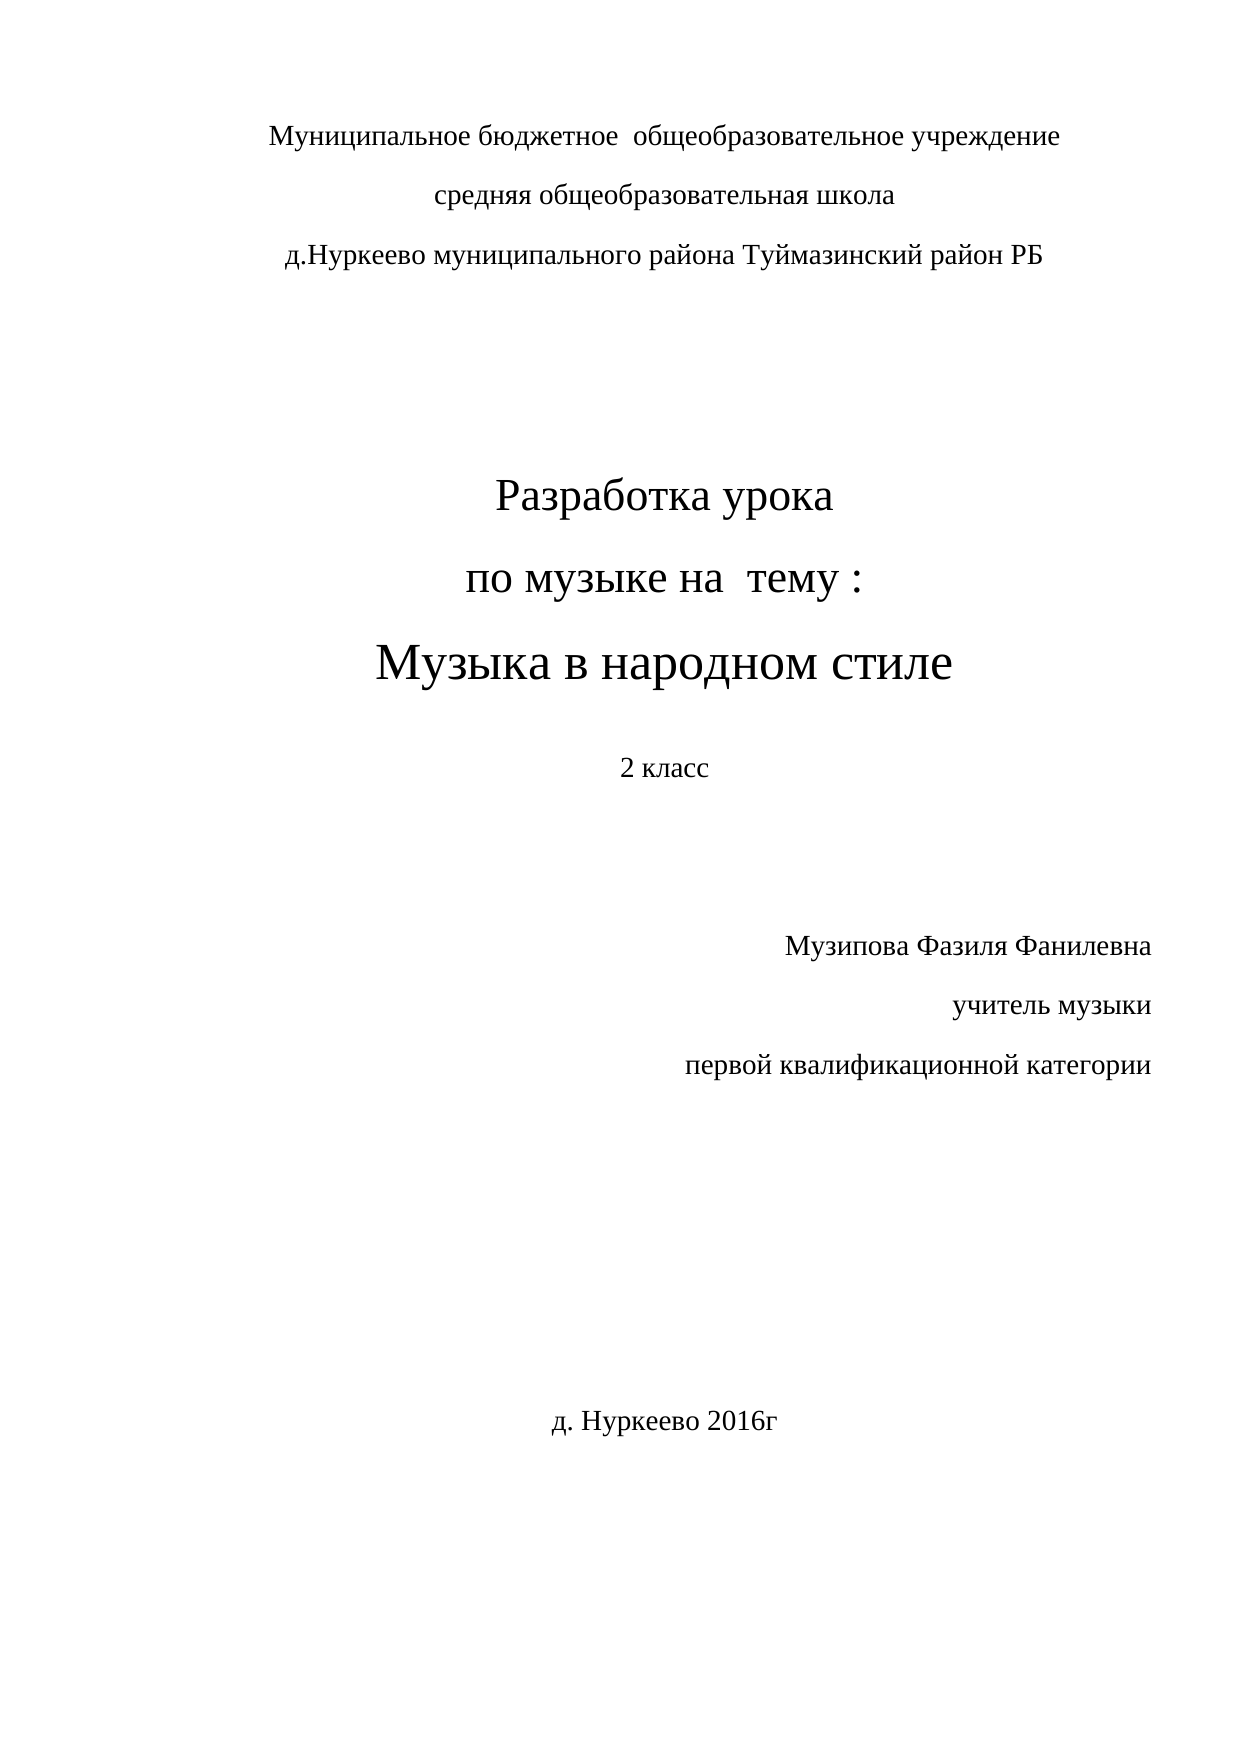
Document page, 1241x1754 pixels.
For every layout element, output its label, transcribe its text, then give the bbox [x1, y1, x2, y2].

text д. Нуркеево 2016г [177, 1403, 1152, 1437]
text Музипова Фазиля Фанилевна [177, 928, 1152, 962]
text учитель музыки [177, 987, 1152, 1021]
text по музыке на тему : [177, 549, 1152, 602]
text Музыка в народном стиле [177, 631, 1152, 691]
text д.Нуркеево муниципального района Туймазинский район РБ [177, 237, 1152, 270]
text Разработка урока [177, 468, 1152, 521]
text первой квалификационной категории [177, 1047, 1152, 1080]
text 2 класс [177, 750, 1152, 783]
text Муниципальное бюджетное общеобразовательное учреждение [177, 118, 1152, 152]
text средняя общеобразовательная школа [177, 177, 1152, 211]
